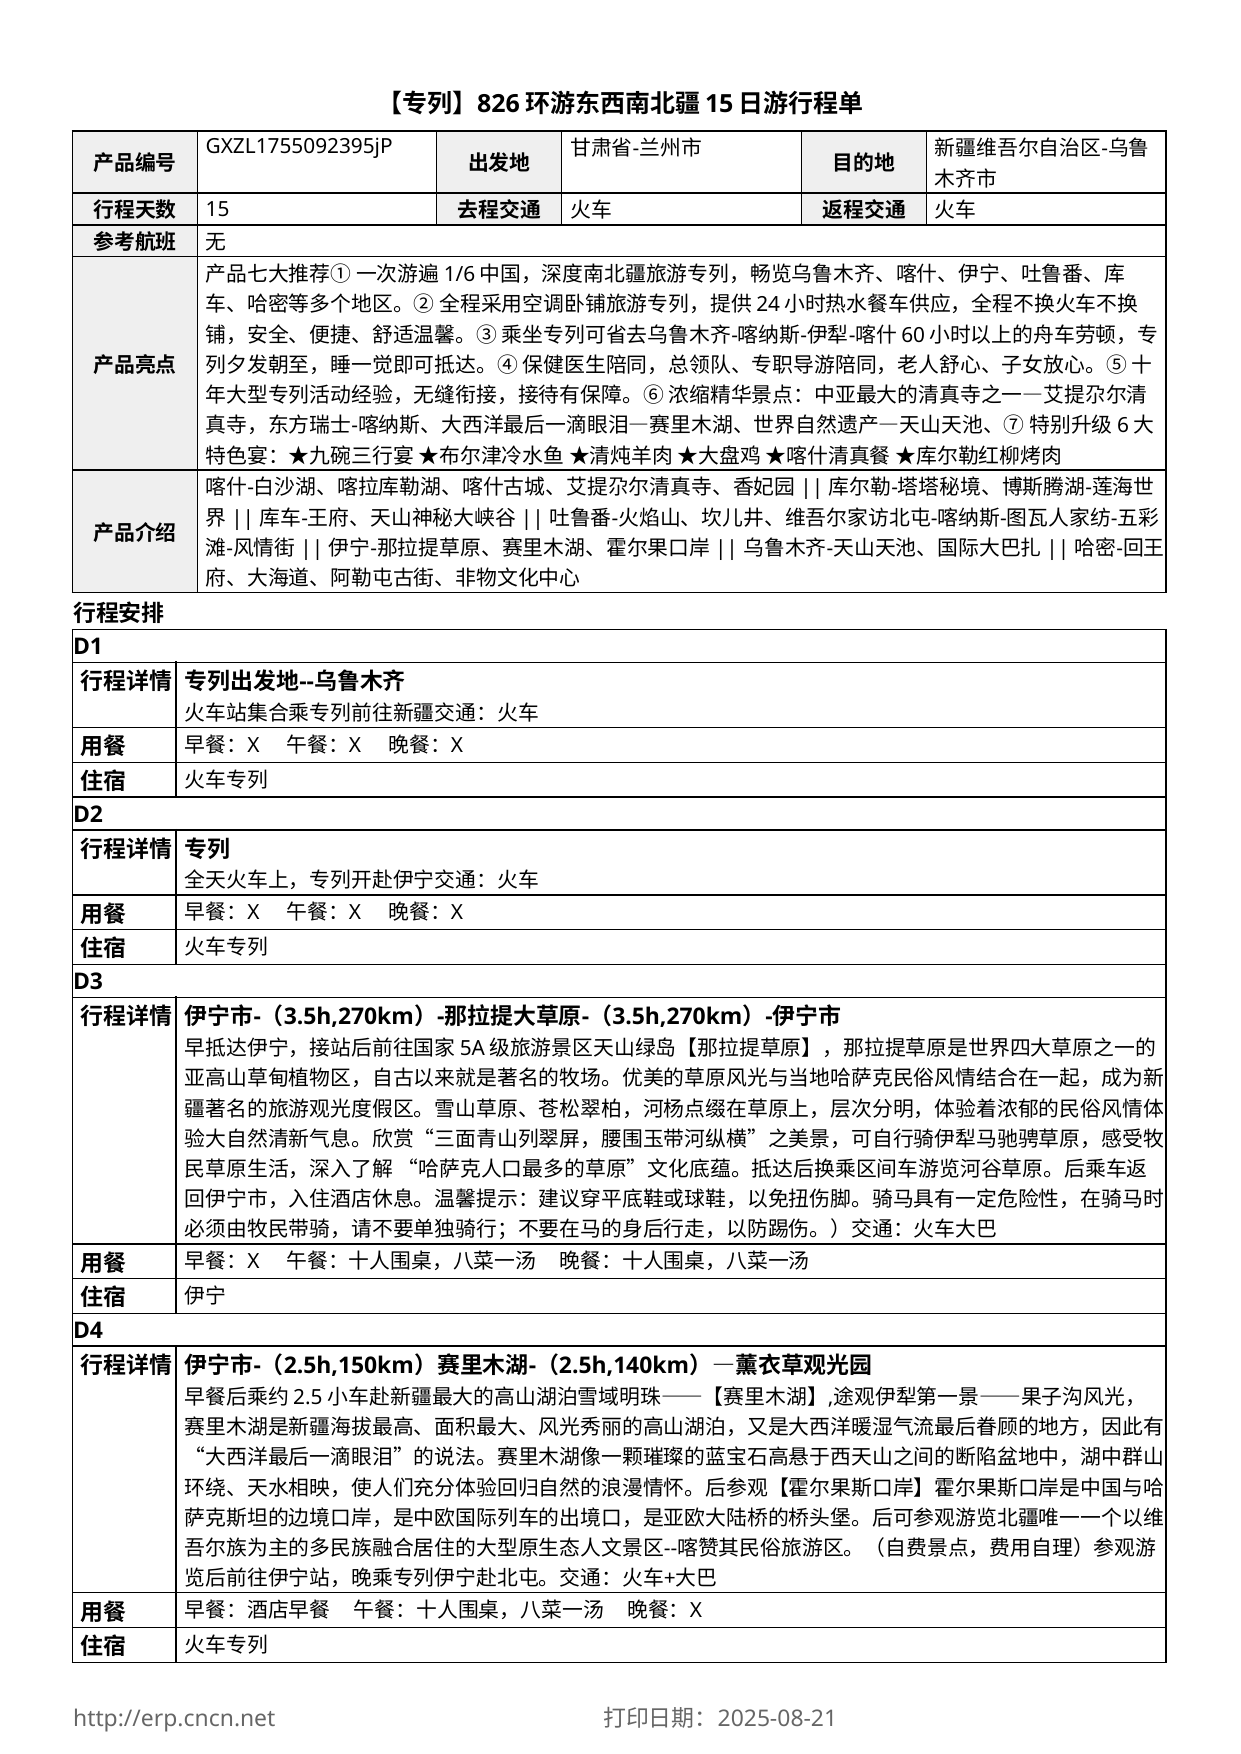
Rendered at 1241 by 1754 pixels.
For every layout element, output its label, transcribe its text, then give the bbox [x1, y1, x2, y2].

table_cell 火车专列 [177, 930, 1165, 963]
table_cell 行程天数 [73, 194, 197, 224]
table_cell 用餐 [73, 1593, 175, 1627]
table_cell 产品介绍 [73, 471, 197, 592]
table_header 产品编号 [73, 132, 197, 192]
table_cell 无 [198, 226, 1165, 256]
text 【专列】826环游东西南北疆15日游行程单 [73, 83, 1167, 119]
table_cell 住宿 [73, 763, 175, 796]
table_cell 行程详情 [73, 998, 175, 1243]
table_header 新疆维吾尔自治区-乌鲁木齐市 [927, 132, 1165, 192]
table_cell 早餐：X 午餐：X 晚餐：X [177, 728, 1165, 761]
table_cell 火车 [562, 194, 801, 224]
table_header 甘肃省-兰州市 [562, 132, 801, 192]
table_cell 早餐：X 午餐：X 晚餐：X [177, 896, 1165, 929]
text 行程安排 [73, 594, 1167, 628]
table_header 出发地 [437, 132, 561, 192]
table_cell 伊宁市-（2.5h,150km）赛里木湖-（2.5h,140km）—薰衣草观光园 早餐后乘约2.5 小车赴新疆最大的高山湖泊雪域明珠——【赛里木湖】,途观伊犁第一景——果子沟风光，赛里木湖是新疆海拔最高、面积最大、风光秀丽的高山湖泊，又是大西洋暖湿气流最后眷顾的地方，因此有“大西洋最后一滴眼泪”的说法。赛里木湖像一颗璀璨的蓝宝石高悬于西天山之间的断陷盆地中，湖中群山环绕、天水相映，使人们充分体验回归自然的浪漫情怀。后参观【霍尔果斯口岸】霍尔果斯口岸是中国与哈萨克斯坦的边境口岸，是中欧国际列车的出境口，是亚欧大陆桥的桥头堡。后可参观游览北疆唯一一个以维吾尔族为主的多民族融合居住的大型原生态人文景区--喀赞其民俗旅游区。（自费景点，费用自理）参观游览后前往伊宁站，晚乘专列伊宁赴北屯。 [177, 1347, 1165, 1592]
table_cell 伊宁市-（3.5h,270km）-那拉提大草原-（3.5h,270km）-伊宁市 早抵达伊宁，接站后前往国家5A级旅游景区天山绿岛【那拉提草原】，那拉提草原是世界四大草原之一的亚高山草甸植物区，自古以来就是著名的牧场。优美的草原风光与当地哈萨克民俗风情结合在一起，成为新疆著名的旅游观光度假区。雪山草原、苍松翠柏，河杨点缀在草原上，层次分明，体验着浓郁的民俗风情体验大自然清新气息。欣赏“三面青山列翠屏，腰围玉带河纵横”之美景，可自行骑伊犁马驰骋草原，感受牧民草原生活，深入了解 “哈萨克人口最多的草原”文化底蕴。抵达后换乘区间车游览河谷草原。后乘车返回伊宁市，入住酒店休息。 [177, 998, 1165, 1243]
table_cell 早餐：酒店早餐 午餐：十人围桌，八菜一汤 晚餐：X [177, 1593, 1165, 1627]
table_cell 住宿 [73, 930, 175, 963]
table_cell 专列 全天火车上，专列开赴伊宁 [177, 831, 1165, 894]
table_cell 用餐 [73, 1245, 175, 1278]
table_cell 早餐：X 午餐：十人围桌，八菜一汤 晚餐：十人围桌，八菜一汤 [177, 1245, 1165, 1278]
table_cell 产品亮点 [73, 257, 197, 469]
table_cell 火车 [927, 194, 1165, 224]
table_cell 伊宁 [177, 1279, 1165, 1312]
table_cell 火车专列 [177, 763, 1165, 796]
table_cell 产品七大推荐 [198, 257, 1165, 469]
table_cell 行程详情 [73, 663, 175, 727]
table_cell 15 [198, 194, 436, 224]
table_cell 行程详情 [73, 831, 175, 894]
table_cell 专列出发地--乌鲁木齐 火车站集合乘专列前往新疆 [177, 663, 1165, 727]
table_cell 参考航班 [73, 226, 197, 256]
table_cell 返程交通 [802, 194, 926, 224]
table_cell 去程交通 [437, 194, 561, 224]
table_header GXZL1755092395jP [198, 132, 436, 192]
table_cell 住宿 [73, 1279, 175, 1312]
table_cell 用餐 [73, 896, 175, 929]
table_cell 用餐 [73, 728, 175, 761]
table_cell D4 [73, 1314, 1165, 1345]
table_cell 住宿 [73, 1628, 175, 1661]
table_header D1 [73, 630, 1165, 661]
table_cell 喀什-白沙湖、喀拉库勒湖、喀什古城、艾提尕尔清真寺、香妃园 || 库尔勒-塔塔秘境、博斯腾湖-莲海世界 || 库车-王府、天山神秘大峡谷 || 吐鲁番-火焰山、坎儿井、维吾尔家访 [198, 471, 1165, 592]
table_cell 行程详情 [73, 1347, 175, 1592]
table_header 目的地 [802, 132, 926, 192]
table_cell D3 [73, 965, 1165, 996]
table_cell D2 [73, 798, 1165, 829]
table_cell 火车专列 [177, 1628, 1165, 1661]
